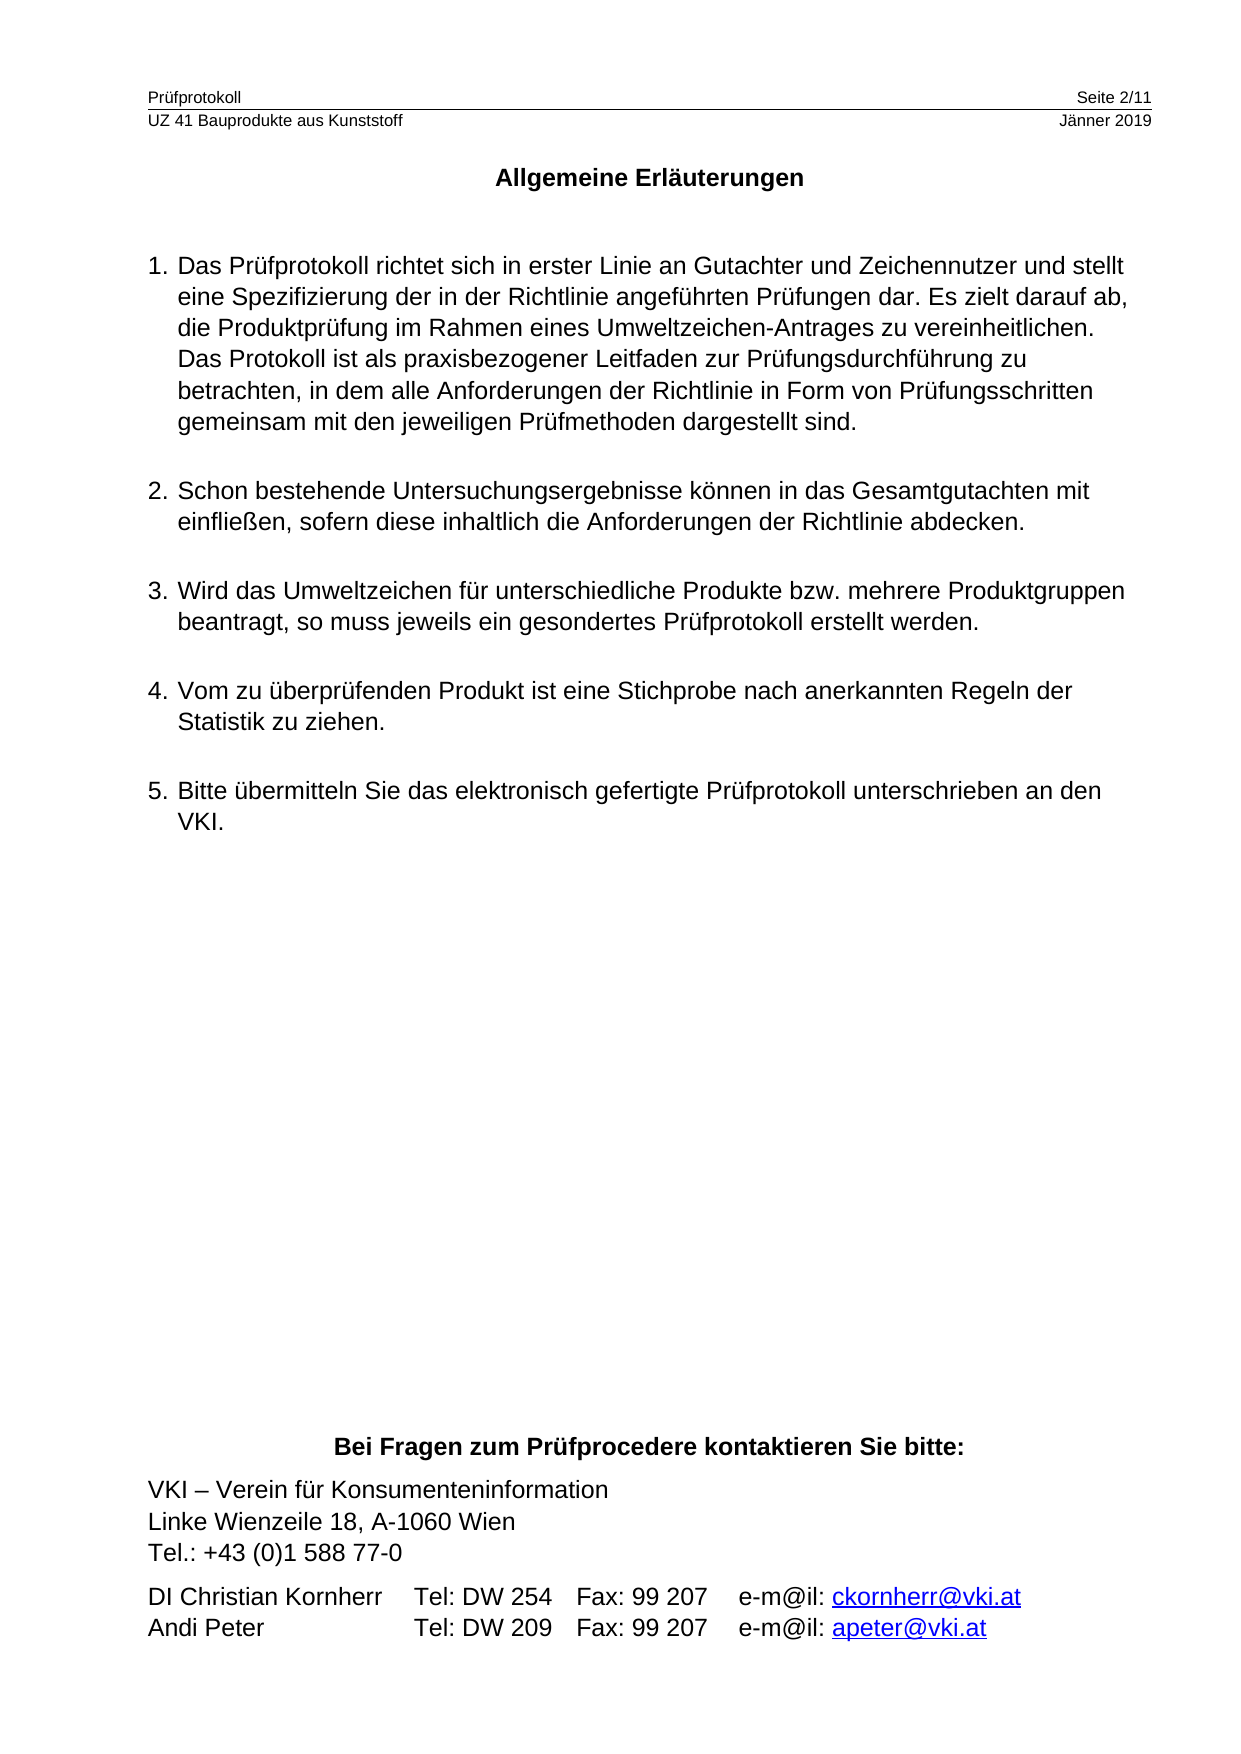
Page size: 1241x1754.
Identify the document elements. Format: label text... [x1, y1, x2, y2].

text Allgemeine Erläuterungen [148, 161, 1152, 192]
list Schon bestehende Untersuchungsergebnisse können in das Gesamtgutachten mit einfließen, sofern diese inhaltlich die Anforderungen der Richtlinie abdecken. [148, 473, 1152, 536]
list Das Prüfprotokoll richtet sich in erster Linie an Gutachter und Zeichennutzer und stellt eine Spezifizierung der in der Richtlinie angeführten Prüfungen dar. Es zielt darauf ab, die Produktprüfung im Rahmen eines Umweltzeichen-Antrages zu vereinheitlichen. Das Protokoll ist als praxisbezogener Leitfaden zur Prüfungsdurchführung zu betrachten, in dem alle Anforderungen der Richtlinie in Form von Prüfungsschritten gemeinsam mit den jeweiligen Prüfmethoden dargestellt sind. [148, 248, 1152, 436]
list Wird das Umweltzeichen für unterschiedliche Produkte bzw. mehrere Produktgruppen beantragt, so muss jeweils ein gesondertes Prüfprotokoll erstellt werden. [148, 573, 1152, 636]
list Vom zu überprüfenden Produkt ist eine Stichprobe nach anerkannten Regeln der Statistik zu ziehen. [148, 673, 1152, 736]
list Bitte übermitteln Sie das elektronisch gefertigte Prüfprotokoll unterschrieben an den VKI. [148, 773, 1152, 836]
